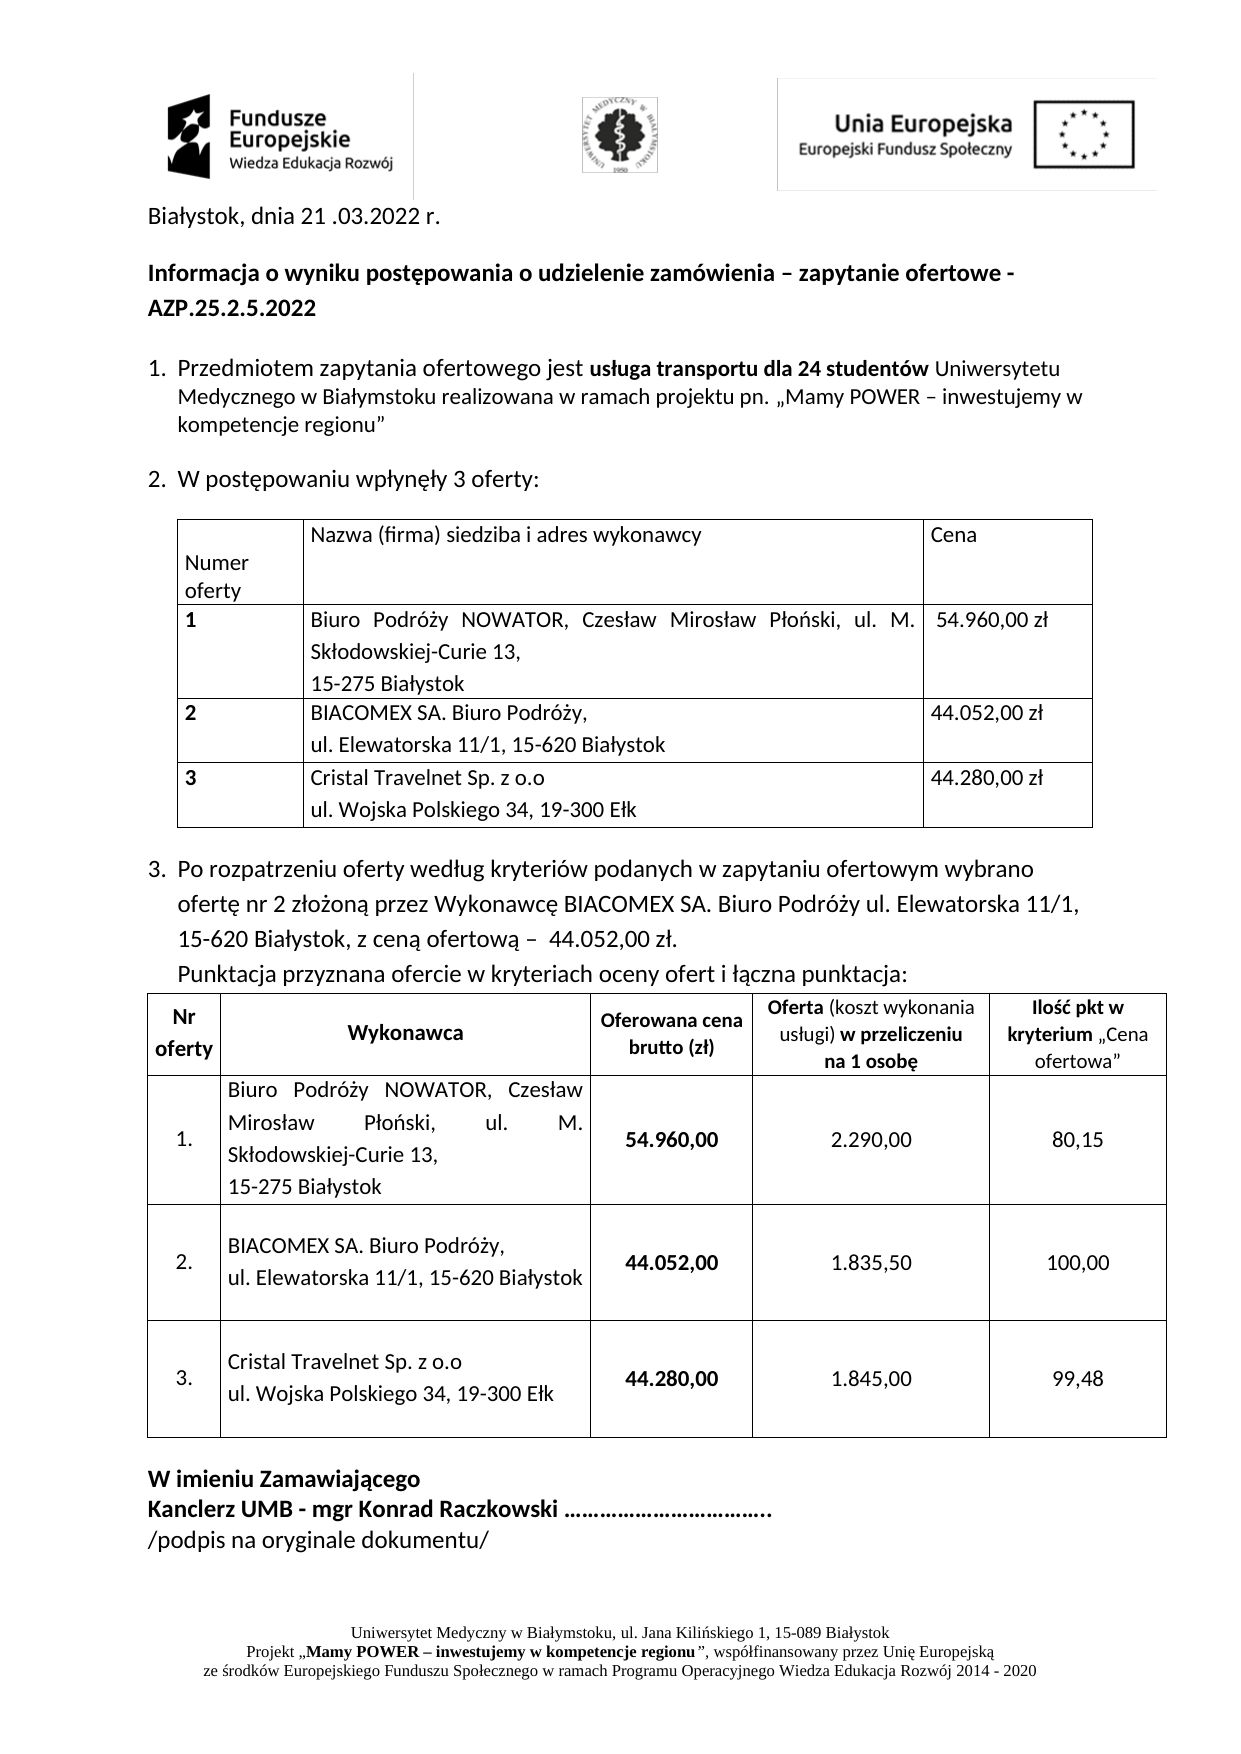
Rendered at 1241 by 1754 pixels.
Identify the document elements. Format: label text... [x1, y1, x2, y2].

text Kanclerz UMB - mgr Konrad Raczkowski …………………………….. [148, 1494, 1093, 1524]
table_cell 44.052,00 [591, 1205, 752, 1320]
table_cell 44.052,00 zł [924, 699, 1092, 762]
text W imieniu Zamawiającego [148, 1463, 1093, 1494]
table_cell 44.280,00 [591, 1321, 752, 1437]
table_cell 54.960,00 [591, 1076, 752, 1204]
table_cell 2 [178, 699, 303, 762]
table_cell 1 [178, 605, 303, 697]
table_cell Biuro Podróży NOWATOR, Czesław Mirosław Płoński, ul. M. Skłodowskiej-Curie 13, 15-275 Białystok [221, 1076, 590, 1204]
table_cell 80,15 [990, 1076, 1166, 1204]
table_header Cena [924, 520, 1092, 604]
table_header Nr oferty [148, 994, 220, 1074]
table_cell 3 [178, 763, 303, 827]
table_header Wykonawca [221, 994, 590, 1074]
text Informacja o wyniku postępowania o udzielenie zamówienia – zapytanie ofertowe - AZP.25.2.5.2022 [148, 257, 1093, 322]
table_cell BIACOMEX SA. Biuro Podróży, ul. Elewatorska 11/1, 15-620 Białystok [304, 699, 923, 762]
picture [147, 73, 1157, 200]
table_cell 2. [148, 1205, 220, 1320]
list Po rozpatrzeniu oferty według kryteriów podanych w zapytaniu ofertowym wybrano ofertę nr 2 złożoną przez Wykonawcę BIACOMEX SA. Biuro Podróży ul. Elewatorska 11/1, 15-620 Białystok, z ceną ofertową – 44.052,00 zł. [148, 853, 1093, 953]
table_cell 1. [148, 1076, 220, 1204]
table_cell 54.960,00 zł [924, 605, 1092, 697]
table_header Oferowana cena brutto (zł) [591, 994, 752, 1074]
table_cell 1.835,50 [753, 1205, 989, 1320]
table_header Ilość pkt w kryterium „Cena ofertowa” [990, 994, 1166, 1074]
table_header Numer oferty [178, 520, 303, 604]
table_cell 99,48 [990, 1321, 1166, 1437]
table_header Nazwa (firma) siedziba i adres wykonawcy [304, 520, 923, 604]
table_header Oferta (koszt wykonania usługi) w przeliczeniu na 1 osobę [753, 994, 989, 1074]
table_cell 1.845,00 [753, 1321, 989, 1437]
text /podpis na oryginale dokumentu/ [148, 1524, 1093, 1555]
text Białystok, dnia 21 .03.2022 r. [148, 200, 1093, 230]
table_cell BIACOMEX SA. Biuro Podróży, ul. Elewatorska 11/1, 15-620 Białystok [221, 1205, 590, 1320]
list W postępowaniu wpłynęły 3 oferty: [148, 463, 1093, 494]
table_cell Cristal Travelnet Sp. z o.o ul. Wojska Polskiego 34, 19-300 Ełk [221, 1321, 590, 1437]
table_cell Biuro Podróży NOWATOR, Czesław Mirosław Płoński, ul. M. Skłodowskiej-Curie 13, 15-275 Białystok [304, 605, 923, 697]
list Przedmiotem zapytania ofertowego jest usługa transportu dla 24 studentów Uniwersytetu Medycznego w Białymstoku realizowana w ramach projektu pn. „Mamy POWER – inwestujemy w kompetencje regionu” [148, 352, 1093, 438]
table_cell 44.280,00 zł [924, 763, 1092, 827]
table_cell 3. [148, 1321, 220, 1437]
table_cell Cristal Travelnet Sp. z o.o ul. Wojska Polskiego 34, 19-300 Ełk [304, 763, 923, 827]
table_cell 2.290,00 [753, 1076, 989, 1204]
list Punktacja przyznana ofercie w kryteriach oceny ofert i łączna punktacja: [177, 958, 1093, 988]
table_cell 100,00 [990, 1205, 1166, 1320]
